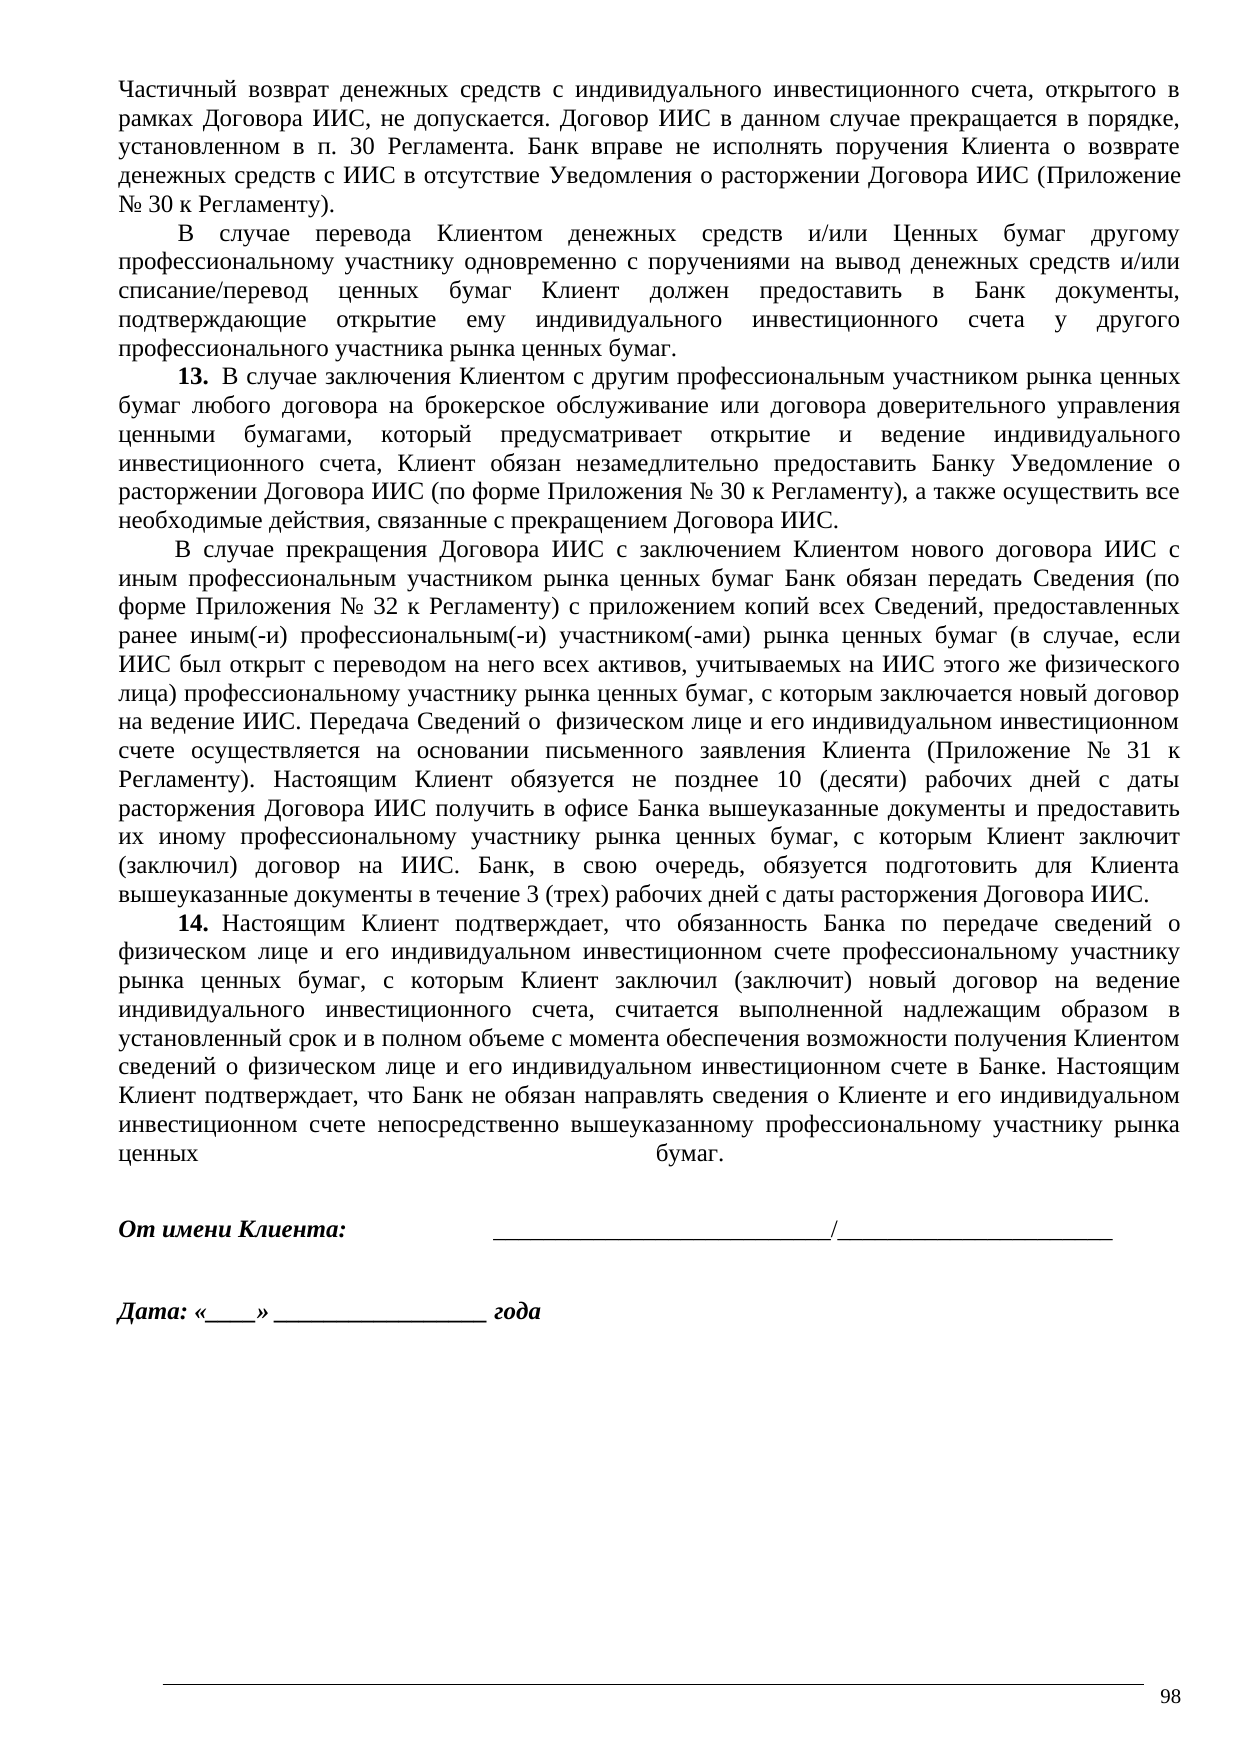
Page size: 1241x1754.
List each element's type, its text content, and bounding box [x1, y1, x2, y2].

text В случае прекращения Договора ИИС с заключением Клиентом нового договора ИИС с иным профессиональным участником рынка ценных бумаг Банк обязан передать Сведения (по форме Приложения № 32 к Регламенту) с приложением копий всех Сведений, предоставленных ранее иным(-и) профессиональным(-и) участником(-ами) рынка ценных бумаг (в случае, если ИИС был открыт с переводом на него всех активов, учитываемых на ИИС этого же физического лица) профессиональному участнику рынка ценных бумаг, с которым заключается новый договор на ведение ИИС. Передача Сведений о физическом лице и его индивидуальном инвестиционном счете осуществляется на основании письменного заявления Клиента (Приложение № 31 к Регламенту). Настоящим Клиент обязуется не позднее 10 (десяти) рабочих дней с даты расторжения Договора ИИС получить в офисе Банка вышеуказанные документы и предоставить их иному профессиональному участнику рынка ценных бумаг, с которым Клиент заключит (заключил) договор на ИИС. Банк, в свою очередь, обязуется подготовить для Клиента вышеуказанные документы в течение 3 (трех) рабочих дней с даты расторжения Договора ИИС. [118, 534, 1181, 908]
text В случае перевода Клиентом денежных средств и/или Ценных бумаг другому профессиональному участнику одновременно с поручениями на вывод денежных средств и/или списание/перевод ценных бумаг Клиент должен предоставить в Банк документы, подтверждающие открытие ему индивидуального инвестиционного счета у другого профессионального участника рынка ценных бумаг. [118, 218, 1181, 361]
text Дата: «____» _________________ года [118, 1296, 1181, 1325]
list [118, 74, 1181, 218]
list Настоящим Клиент подтверждает, что обязанность Банка по передаче сведений о физическом лице и его индивидуальном инвестиционном счете профессиональному участнику рынка ценных бумаг, с которым Клиент заключил (заключит) новый договор на ведение индивидуального инвестиционного счета, считается выполненной надлежащим образом в установленный срок и в полном объеме с момента обеспечения возможности получения Клиентом сведений о физическом лице и его индивидуальном инвестиционном счете в Банке. Настоящим Клиент подтверждает, что Банк не обязан направлять сведения о Клиенте и его индивидуальном инвестиционном счете непосредственно вышеуказанному профессиональному участнику рынка ценных бумаг. [118, 908, 1181, 1190]
text От имени Клиента: ___________________________/______________________ [118, 1214, 1181, 1243]
list В случае заключения Клиентом с другим профессиональным участником рынка ценных бумаг любого договора на брокерское обслуживание или договора доверительного управления ценными бумагами, который предусматривает открытие и ведение индивидуального инвестиционного счета, Клиент обязан незамедлительно предоставить Банку Уведомление о расторжении Договора ИИС (по форме Приложения № 30 к Регламенту), а также осуществить все необходимые действия, связанные с прекращением Договора ИИС. [118, 361, 1181, 534]
